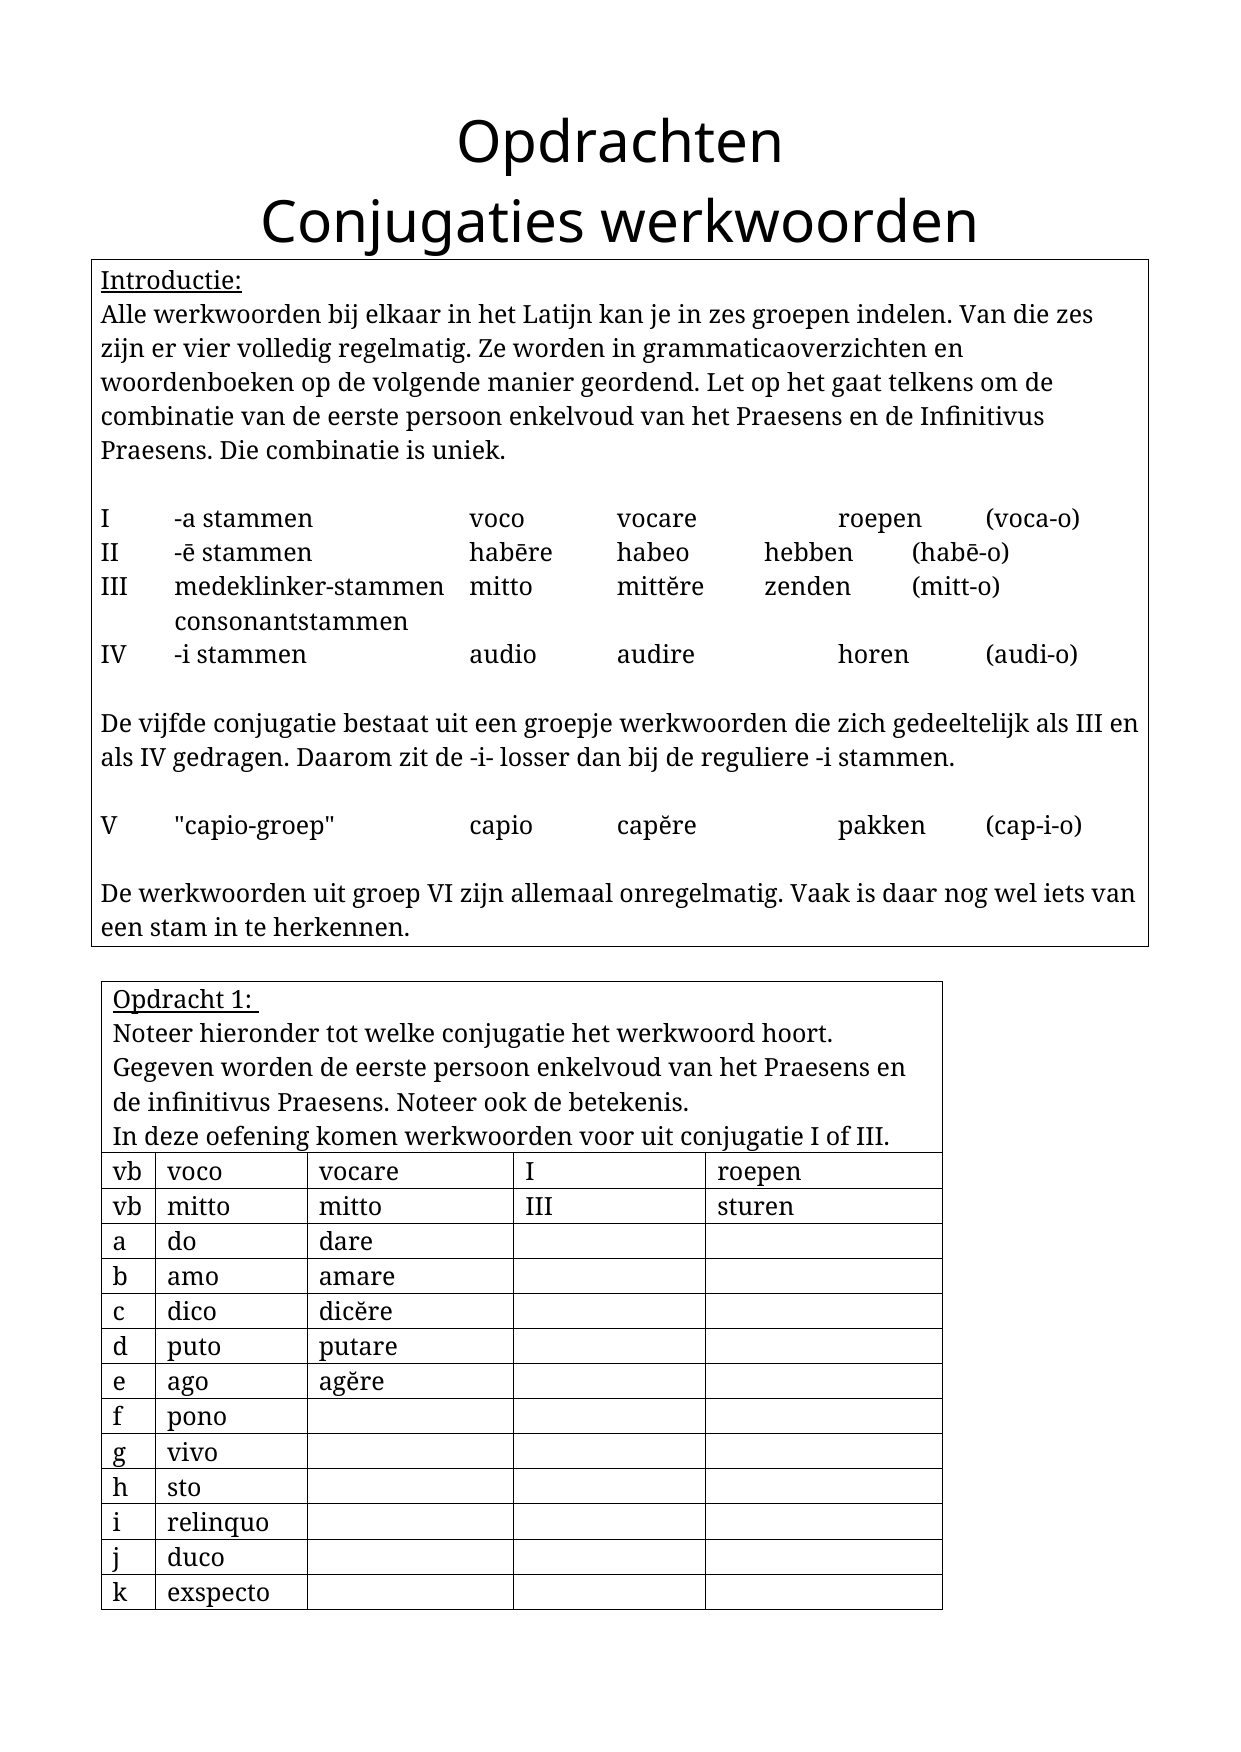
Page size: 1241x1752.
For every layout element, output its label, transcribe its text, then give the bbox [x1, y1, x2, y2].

table_cell [706, 1294, 942, 1328]
table_cell [706, 1575, 942, 1609]
table_cell c [102, 1294, 155, 1328]
table_cell exspecto [156, 1575, 307, 1609]
table_cell h [102, 1469, 155, 1503]
table_cell [706, 1224, 942, 1258]
table_cell ago [156, 1364, 307, 1398]
text consonantstammen [100, 603, 1140, 637]
table_cell [514, 1364, 705, 1398]
table_cell mitto [308, 1189, 513, 1222]
table_cell [706, 1504, 942, 1538]
table_cell [514, 1575, 705, 1609]
table_cell vb [102, 1189, 155, 1222]
table_cell [308, 1434, 513, 1468]
table_cell [308, 1469, 513, 1503]
table_cell III [514, 1189, 705, 1222]
table_cell voco [156, 1153, 307, 1187]
text III medeklinker-stammen mitto mittĕre zenden (mitt-o) [100, 569, 1140, 603]
table_cell j [102, 1540, 155, 1573]
table_cell vocare [308, 1153, 513, 1187]
table_cell [308, 1504, 513, 1538]
table_cell sto [156, 1469, 307, 1503]
table_cell do [156, 1224, 307, 1258]
text Introductie: [92, 260, 1148, 297]
text I -a stammen voco vocare roepen (voca-o) [100, 501, 1140, 535]
table_cell pono [156, 1399, 307, 1433]
text V "capio-groep" capio capĕre pakken (cap-i-o) [100, 807, 1140, 842]
table_cell [308, 1575, 513, 1609]
table_cell relinquo [156, 1504, 307, 1538]
table_cell putare [308, 1329, 513, 1363]
table_header Opdracht 1: Noteer hieronder tot welke conjugatie het werkwoord hoort. Gegeven worden de eerste persoon enkelvoud van het Praesens en de infinitivus Praesens. Noteer ook de betekenis. In deze oefening komen werkwoorden voor uit conjugatie I of III. [102, 982, 942, 1152]
table_cell i [102, 1504, 155, 1538]
table_cell mitto [156, 1189, 307, 1222]
table_cell g [102, 1434, 155, 1468]
table_cell [514, 1294, 705, 1328]
table_cell [706, 1540, 942, 1573]
table_cell [514, 1434, 705, 1468]
table_cell [308, 1399, 513, 1433]
text II -ē stammen habēre habeo hebben (habē-o) [100, 535, 1140, 569]
table_cell [514, 1329, 705, 1363]
text De vijfde conjugatie bestaat uit een groepje werkwoorden die zich gedeeltelijk als III en als IV gedragen. Daarom zit de -i- losser dan bij de reguliere -i stammen. [100, 705, 1140, 773]
table_cell d [102, 1329, 155, 1363]
table_cell roepen [706, 1153, 942, 1187]
table_cell dicĕre [308, 1294, 513, 1328]
table_cell [514, 1540, 705, 1573]
table_cell [514, 1259, 705, 1293]
table_cell agĕre [308, 1364, 513, 1398]
table_cell [706, 1469, 942, 1503]
text Opdrachten [100, 100, 1140, 180]
table_cell sturen [706, 1189, 942, 1222]
table_cell k [102, 1575, 155, 1609]
text De werkwoorden uit groep VI zijn allemaal onregelmatig. Vaak is daar nog wel iets van een stam in te herkennen. [92, 872, 1148, 946]
table_cell [514, 1399, 705, 1433]
table_cell amare [308, 1259, 513, 1293]
table_cell [706, 1399, 942, 1433]
table_cell [514, 1224, 705, 1258]
table_cell [514, 1469, 705, 1503]
table_cell puto [156, 1329, 307, 1363]
table_cell vivo [156, 1434, 307, 1468]
table_cell a [102, 1224, 155, 1258]
table_cell amo [156, 1259, 307, 1293]
table_cell [308, 1540, 513, 1573]
table_cell dico [156, 1294, 307, 1328]
table_cell [706, 1434, 942, 1468]
text Conjugaties werkwoorden [100, 180, 1140, 259]
table_cell [514, 1504, 705, 1538]
table_cell f [102, 1399, 155, 1433]
table_cell e [102, 1364, 155, 1398]
table_cell duco [156, 1540, 307, 1573]
table_cell vb [102, 1153, 155, 1187]
table_cell [706, 1329, 942, 1363]
text Alle werkwoorden bij elkaar in het Latijn kan je in zes groepen indelen. Van die zes zijn er vier volledig regelmatig. Ze worden in grammaticaoverzichten en woordenboeken op de volgende manier geordend. Let op het gaat telkens om de combinatie van de eerste persoon enkelvoud van het Praesens en de Infinitivus Praesens. Die combinatie is uniek. [100, 297, 1140, 467]
table_cell dare [308, 1224, 513, 1258]
table_cell I [514, 1153, 705, 1187]
table_cell b [102, 1259, 155, 1293]
table_cell [706, 1259, 942, 1293]
text IV -i stammen audio audire horen (audi-o) [100, 637, 1140, 671]
table_cell [706, 1364, 942, 1398]
